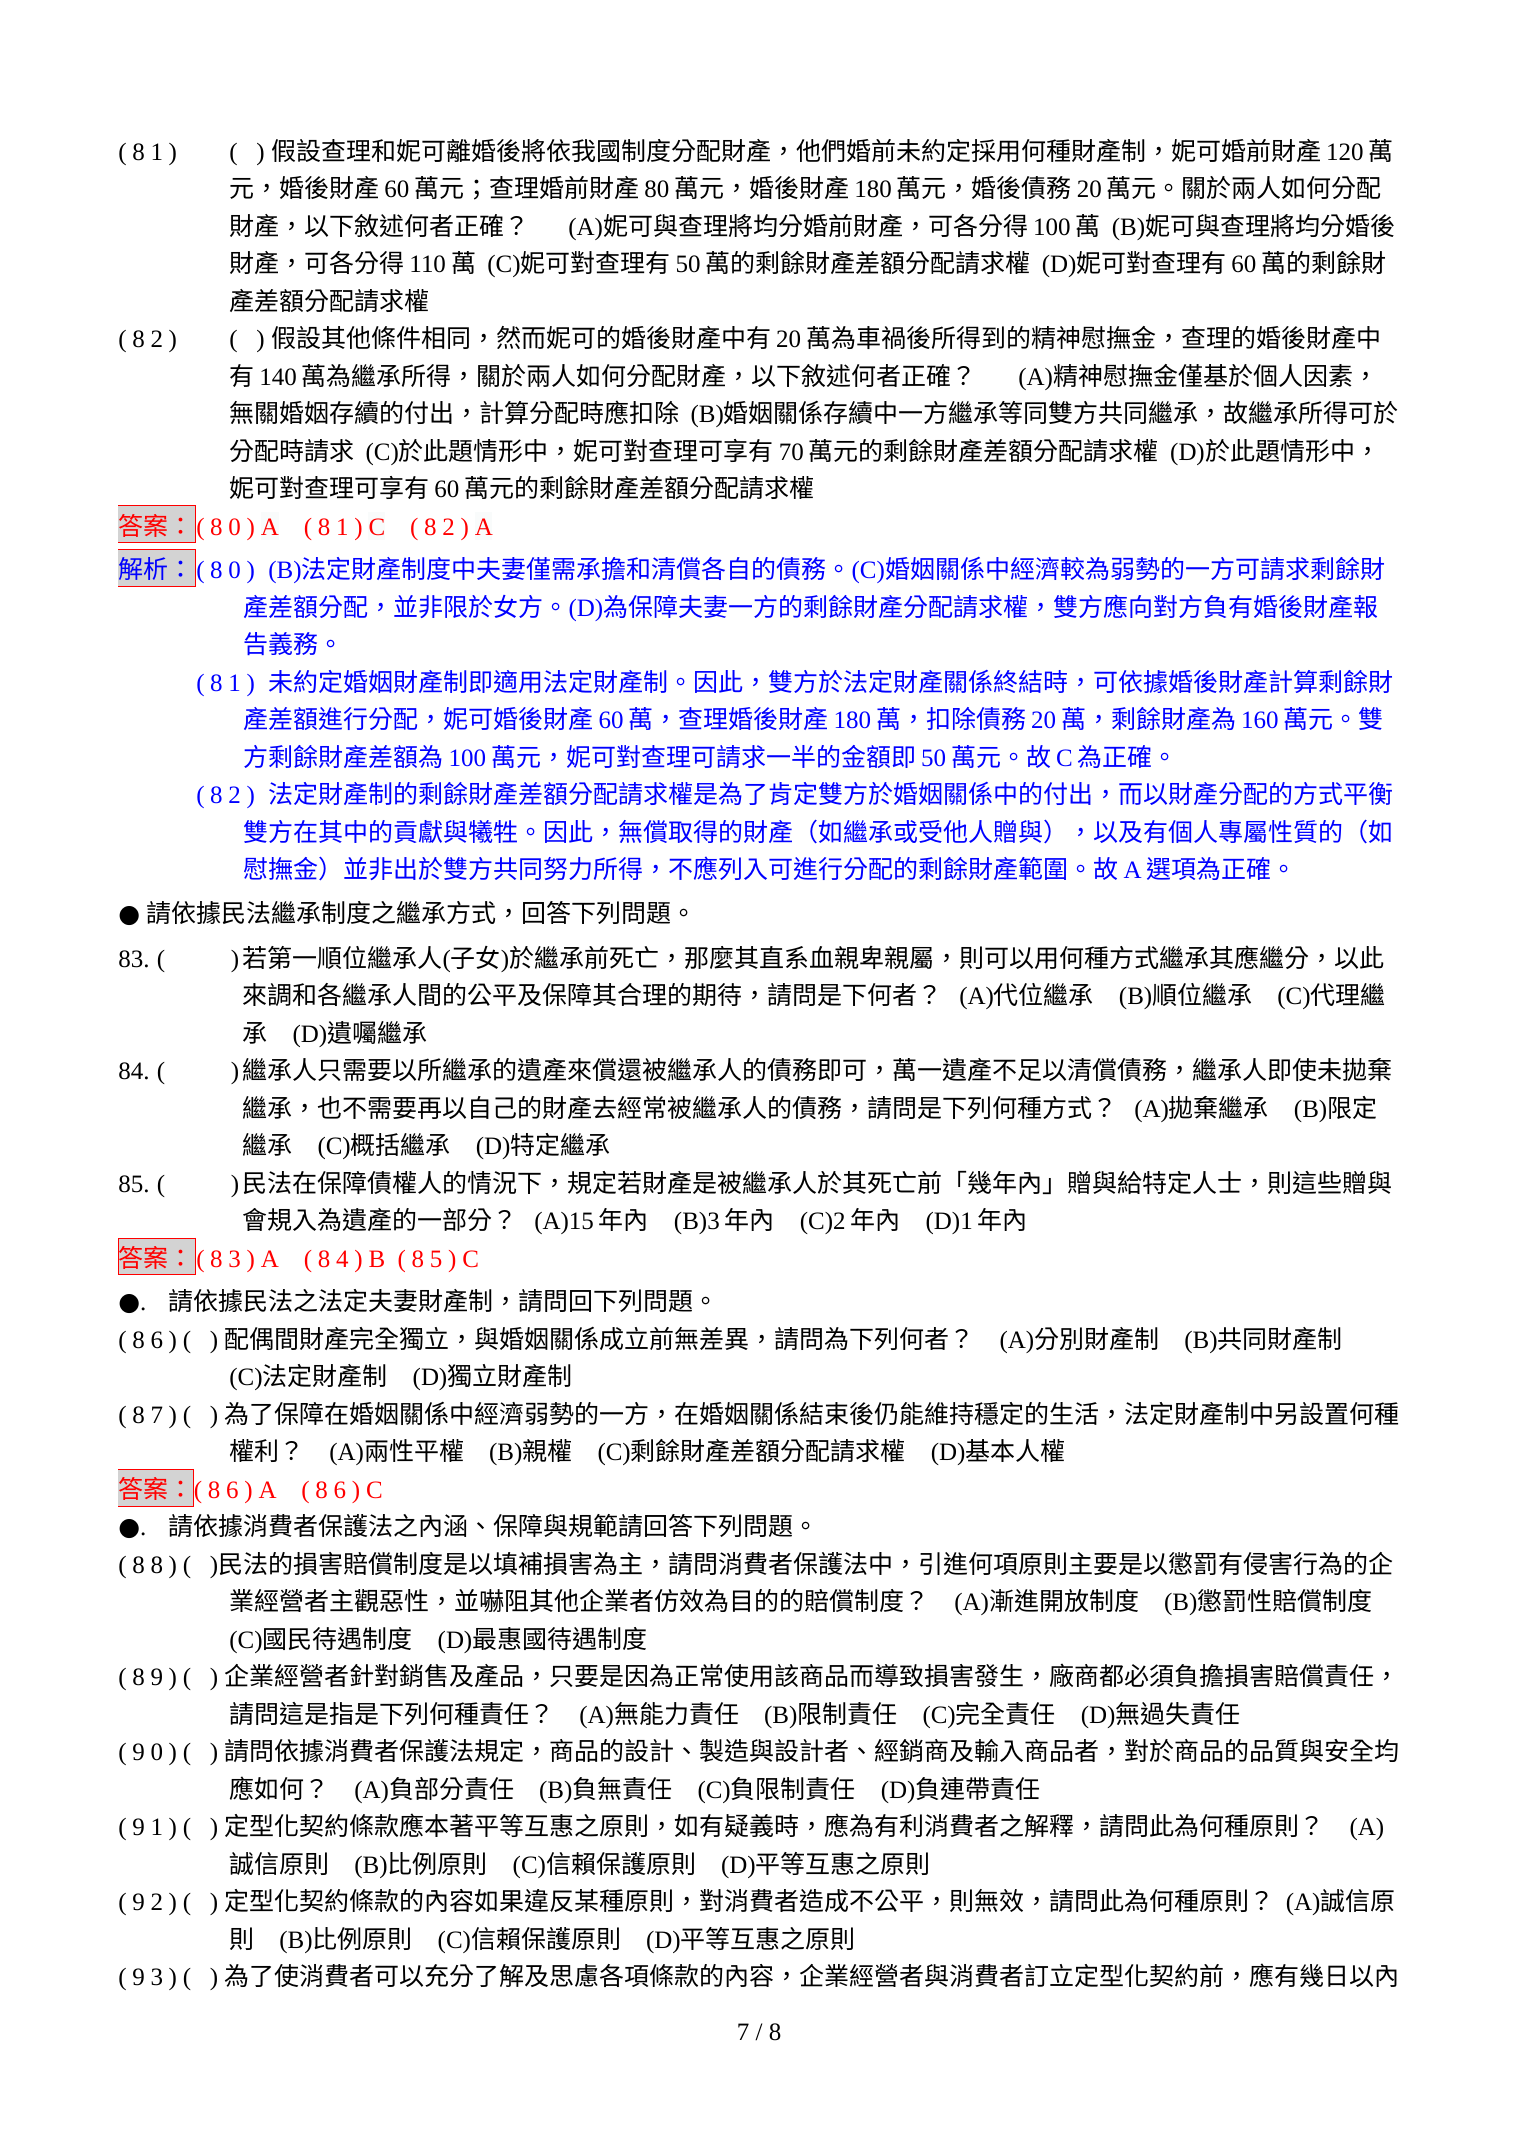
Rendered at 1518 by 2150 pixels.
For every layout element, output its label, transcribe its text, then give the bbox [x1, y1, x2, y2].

text (91)( ) 定型化契約條款應本著平等互惠之原則，如有疑義時，應為有利消費者之解釋，請問此為何種原則？ (A)誠信原則 (B)比例原則 (C)信賴保護原則 (D)平等互惠之原則 [118, 1806, 1399, 1881]
text ●. 請依據消費者保護法之內涵、保障與規範請回答下列問題。 [118, 1506, 1399, 1544]
text 85. ( ) 民法在保障債權人的情況下，規定若財產是被繼承人於其死亡前「幾年內」贈與給特定人士，則這些贈與會規入為遺產的一部分？ (A)15年內 (B)3年內 (C)2年內 (D)1年內 [118, 1162, 1399, 1237]
text (81) ( ) 假設查理和妮可離婚後將依我國制度分配財產，他們婚前未約定採用何種財產制，妮可婚前財產120萬元，婚後財產60萬元；查理婚前財產80萬元，婚後財產180萬元，婚後債務20萬元。關於兩人如何分配財產，以下敘述何者正確？ (A)妮可與查理將均分婚前財產，可各分得100萬 (B)妮可與查理將均分婚後財產，可各分得110萬 (C)妮可對查理有50萬的剩餘財產差額分配請求權 (D)妮可對查理有60萬的剩餘財產差額分配請求權 [118, 130, 1399, 318]
text 答案： (83)A (84)B (85)C [196, 1237, 1399, 1275]
text (87)( ) 為了保障在婚姻關係中經濟弱勢的一方，在婚姻關係結束後仍能維持穩定的生活，法定財產制中另設置何種權利？ (A)兩性平權 (B)親權 (C)剩餘財產差額分配請求權 (D)基本人權 [118, 1394, 1399, 1469]
text (82) ( ) 假設其他條件相同，然而妮可的婚後財產中有20萬為車禍後所得到的精神慰撫金，查理的婚後財產中有140萬為繼承所得，關於兩人如何分配財產，以下敘述何者正確？ (A)精神慰撫金僅基於個人因素，無關婚姻存續的付出，計算分配時應扣除 (B)婚姻關係存續中一方繼承等同雙方共同繼承，故繼承所得可於分配時請求 (C)於此題情形中，妮可對查理可享有70萬元的剩餘財產差額分配請求權 (D)於此題情形中，妮可對查理可享有60萬元的剩餘財產差額分配請求權 [118, 318, 1399, 505]
text ● 請依據民法繼承制度之繼承方式，回答下列問題。 [118, 893, 1399, 930]
text (81) 未約定婚姻財產制即適用法定財產制。因此，雙方於法定財產關係終結時，可依據婚後財產計算剩餘財產差額進行分配，妮可婚後財產60萬，查理婚後財產180萬，扣除債務20萬，剩餘財產為160萬元。雙方剩餘財產差額為100萬元，妮可對查理可請求一半的金額即50萬元。故C為正確。 [196, 662, 1399, 774]
text 解析： (80) (B)法定財產制度中夫妻僅需承擔和清償各自的債務。(C)婚姻關係中經濟較為弱勢的一方可請求剩餘財產差額分配，並非限於女方。(D)為保障夫妻一方的剩餘財產分配請求權，雙方應向對方負有婚後財產報告義務。 [118, 549, 1399, 662]
text (88)( )民法的損害賠償制度是以填補損害為主，請問消費者保護法中，引進何項原則主要是以懲罰有侵害行為的企業經營者主觀惡性，並嚇阻其他企業者仿效為目的的賠償制度？ (A)漸進開放制度 (B)懲罰性賠償制度 (C)國民待遇制度 (D)最惠國待遇制度 [118, 1544, 1399, 1656]
text 84. ( ) 繼承人只需要以所繼承的遺產來償還被繼承人的債務即可，萬一遺產不足以清償債務，繼承人即使未拋棄繼承，也不需要再以自己的財產去經常被繼承人的債務，請問是下列何種方式？ (A)拋棄繼承 (B)限定繼承 (C)概括繼承 (D)特定繼承 [118, 1050, 1399, 1162]
text (86)( ) 配偶間財產完全獨立，與婚姻關係成立前無差異，請問為下列何者？ (A)分別財產制 (B)共同財產制 (C)法定財產制 (D)獨立財產制 [118, 1319, 1399, 1394]
text (82) 法定財產制的剩餘財產差額分配請求權是為了肯定雙方於婚姻關係中的付出，而以財產分配的方式平衡雙方在其中的貢獻與犧牲。因此，無償取得的財產（如繼承或受他人贈與），以及有個人專屬性質的（如慰撫金）並非出於雙方共同努力所得，不應列入可進行分配的剩餘財產範圍。故A選項為正確。 [196, 774, 1399, 887]
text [118, 1956, 1399, 1994]
text 答案：(86)A (86)C [194, 1469, 1399, 1506]
text (90)( ) 請問依據消費者保護法規定，商品的設計、製造與設計者、經銷商及輸入商品者，對於商品的品質與安全均應如何？ (A)負部分責任 (B)負無責任 (C)負限制責任 (D)負連帶責任 [118, 1731, 1399, 1806]
text 答案： (80)A (81)C (82)A [196, 505, 1399, 543]
text ●. 請依據民法之法定夫妻財產制，請問回下列問題。 [118, 1281, 1399, 1319]
text 83. ( ) 若第一順位繼承人(子女)於繼承前死亡，那麼其直系血親卑親屬，則可以用何種方式繼承其應繼分，以此來調和各繼承人間的公平及保障其合理的期待，請問是下何者？ (A)代位繼承 (B)順位繼承 (C)代理繼承 (D)遺囑繼承 [118, 937, 1399, 1050]
text (92)( ) 定型化契約條款的內容如果違反某種原則，對消費者造成不公平，則無效，請問此為何種原則？ (A)誠信原則 (B)比例原則 (C)信賴保護原則 (D)平等互惠之原則 [118, 1881, 1399, 1956]
text (89)( ) 企業經營者針對銷售及產品，只要是因為正常使用該商品而導致損害發生，廠商都必須負擔損害賠償責任，請問這是指是下列何種責任？ (A)無能力責任 (B)限制責任 (C)完全責任 (D)無過失責任 [118, 1656, 1399, 1731]
